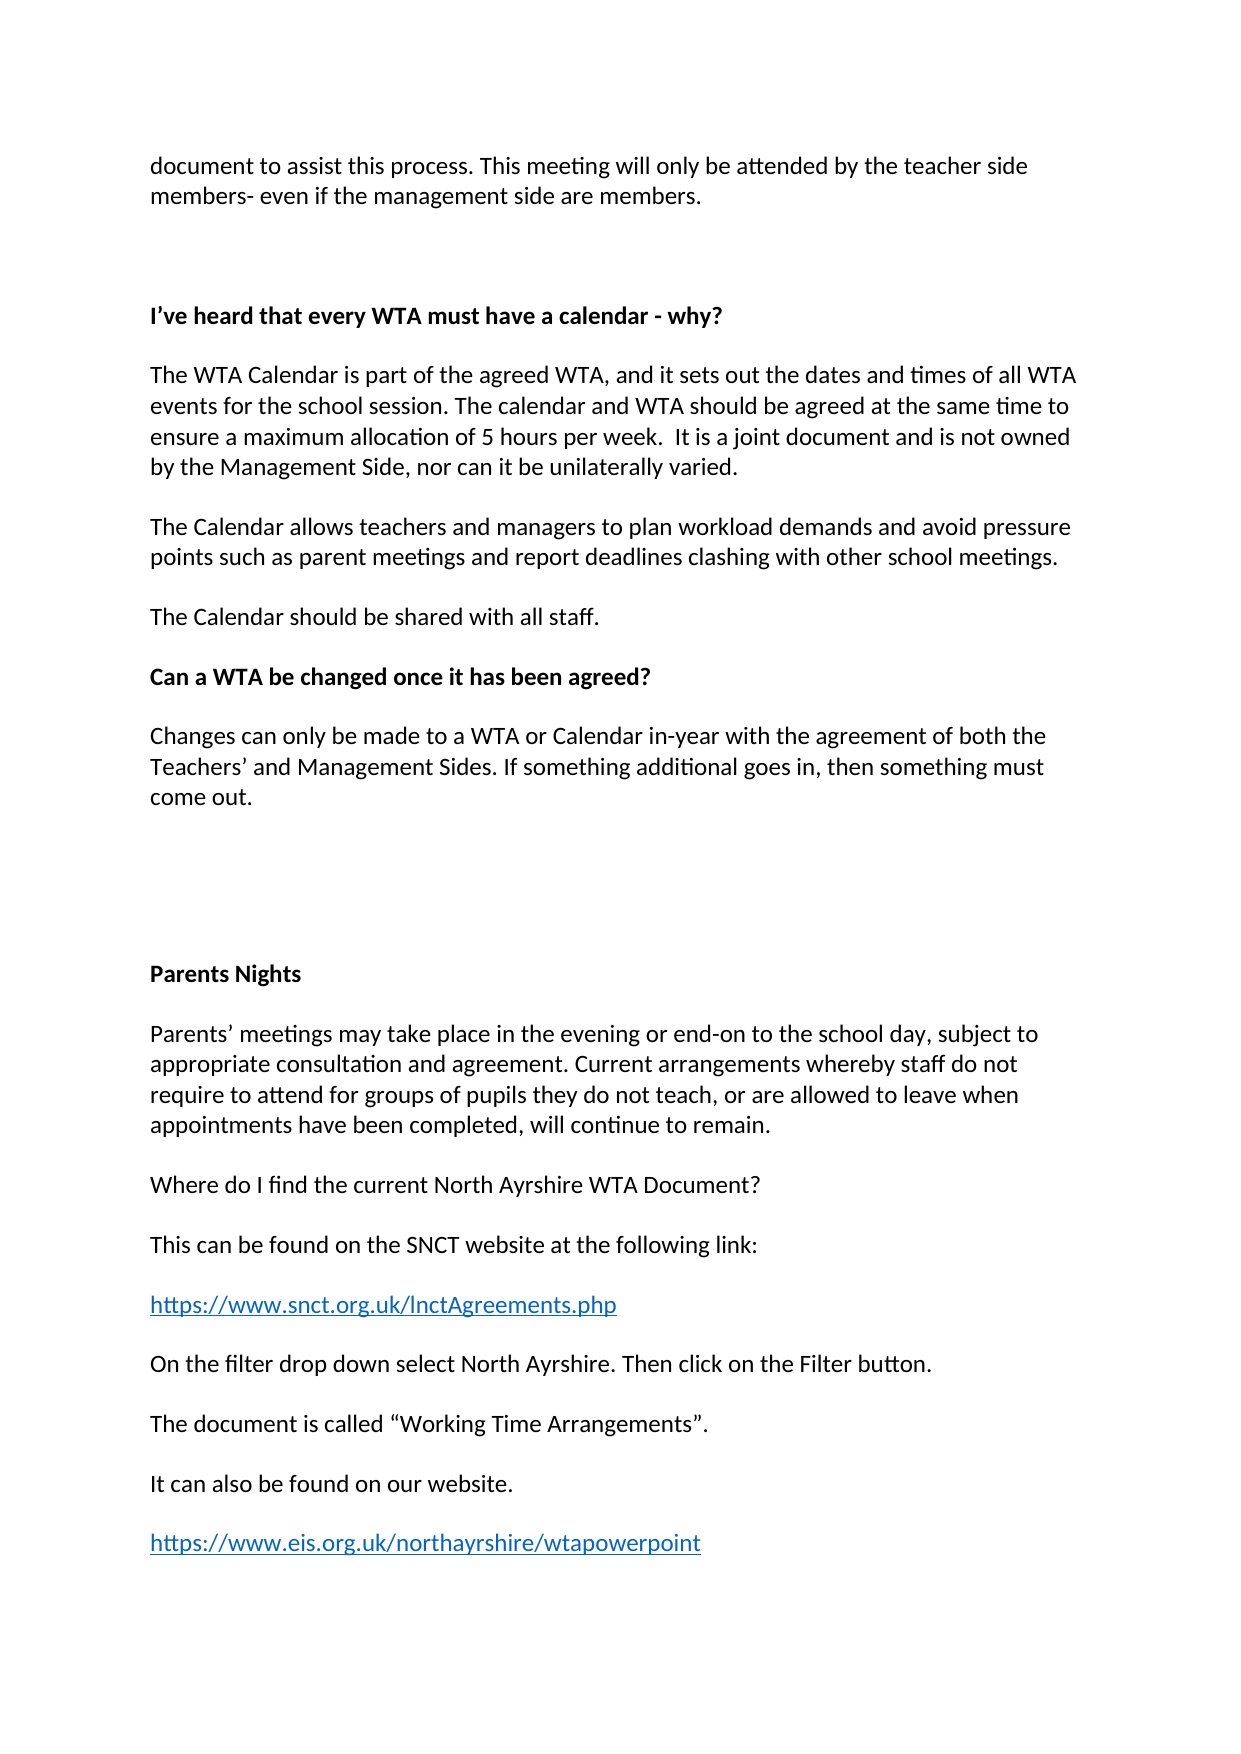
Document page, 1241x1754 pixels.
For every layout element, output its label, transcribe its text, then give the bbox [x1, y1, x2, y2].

text Parents Nights [150, 958, 1090, 989]
text The Calendar allows teachers and managers to plan workload demands and avoid pressure points such as parent meetings and report deadlines clashing with other school meetings. [150, 511, 1090, 572]
text Can a WTA be changed once it has been agreed? [150, 661, 1090, 691]
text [150, 150, 1090, 211]
text https://www.snct.org.uk/lnctAgreements.php [150, 1289, 1090, 1319]
text I’ve heard that every WTA must have a calendar - why? [150, 300, 1090, 330]
text The WTA Calendar is part of the agreed WTA, and it sets out the dates and times of all WTA events for the school session. The calendar and WTA should be agreed at the same time to ensure a maximum allocation of 5 hours per week. It is a joint document and is not owned by the Management Side, nor can it be unilaterally varied. [150, 359, 1090, 482]
text Parents’ meetings may take place in the evening or end-on to the school day, subject to appropriate consultation and agreement. Current arrangements whereby staff do not require to attend for groups of pupils they do not teach, or are allowed to leave when appointments have been completed, will continue to remain. [150, 1018, 1090, 1140]
text It can also be found on our website. [150, 1468, 1090, 1498]
text This can be found on the SNCT website at the following link: [150, 1229, 1090, 1259]
text On the filter drop down select North Ayrshire. Then click on the Filter button. [150, 1348, 1090, 1379]
text The Calendar should be shared with all staff. [150, 601, 1090, 632]
text https://www.eis.org.uk/northayrshire/wtapowerpoint [150, 1527, 1090, 1558]
text Changes can only be made to a WTA or Calendar in-year with the agreement of both the Teachers’ and Management Sides. If something additional goes in, then something must come out. [150, 720, 1090, 812]
text The document is called “Working Time Arrangements”. [150, 1408, 1090, 1439]
text Where do I find the current North Ayrshire WTA Document? [150, 1169, 1090, 1200]
